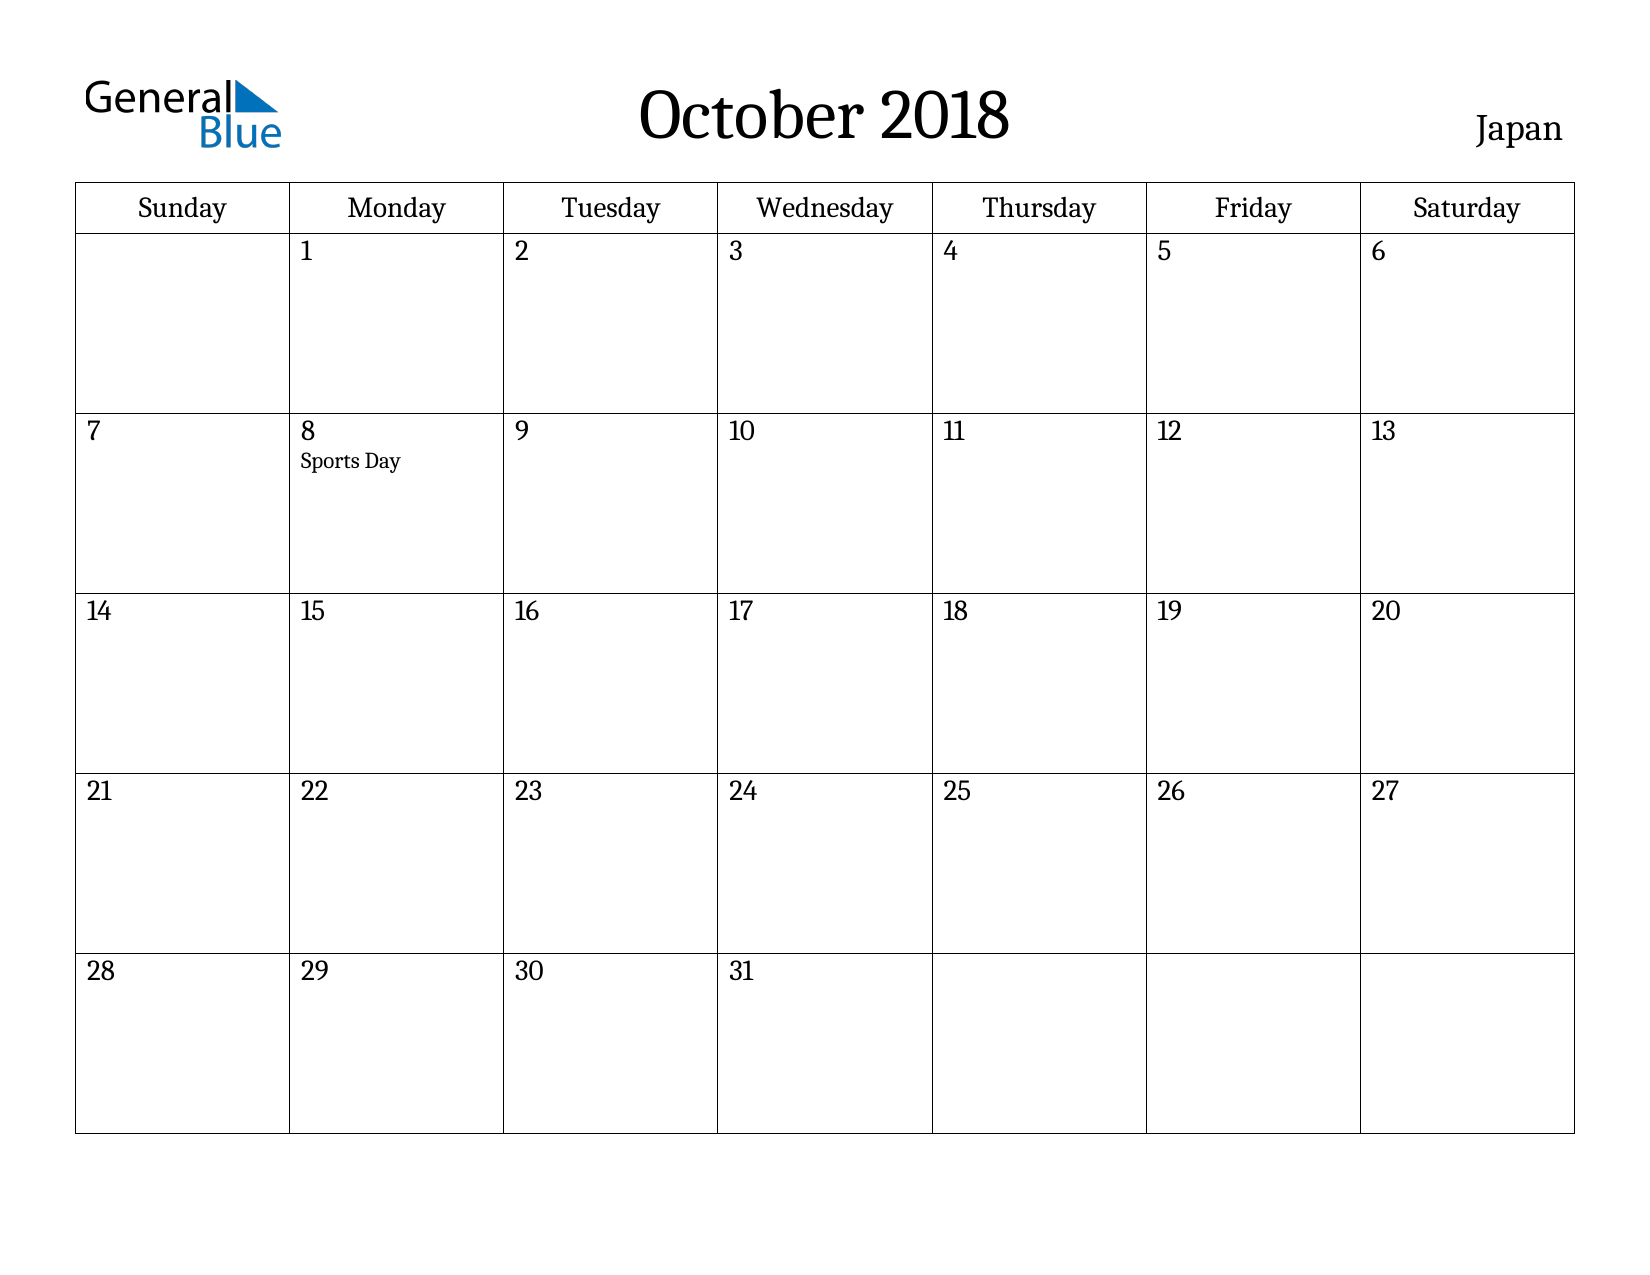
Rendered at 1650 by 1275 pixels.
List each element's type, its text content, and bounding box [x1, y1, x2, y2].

table_cell 29 [290, 954, 503, 987]
table_cell [76, 808, 289, 953]
table_cell Saturday [1361, 183, 1574, 233]
table_cell 25 [933, 774, 1146, 807]
table_cell Friday [1147, 183, 1360, 233]
table_cell 23 [504, 774, 717, 807]
table_cell [504, 627, 717, 773]
table_cell [76, 234, 289, 267]
table_cell [1361, 988, 1574, 1133]
table_cell 8 [290, 414, 503, 447]
table_cell 3 [718, 234, 932, 267]
table_cell [504, 267, 717, 413]
table_cell [290, 267, 503, 413]
table_cell 30 [504, 954, 717, 987]
table_cell [1361, 808, 1574, 953]
table_cell 14 [76, 594, 289, 627]
table_cell [76, 267, 289, 413]
table_header [76, 75, 503, 182]
table_cell [1361, 954, 1574, 987]
table_cell [1361, 627, 1574, 773]
table_cell [1147, 627, 1360, 773]
table_cell [290, 988, 503, 1133]
table_cell 28 [76, 954, 289, 987]
table_cell 20 [1361, 594, 1574, 627]
table_cell [1147, 267, 1360, 413]
table_cell 11 [933, 414, 1146, 447]
table_cell 31 [718, 954, 932, 987]
table_cell 4 [933, 234, 1146, 267]
table_cell 21 [76, 774, 289, 807]
table_cell [504, 808, 717, 953]
table_cell [933, 954, 1146, 987]
table_cell [504, 988, 717, 1133]
table_cell 7 [76, 414, 289, 447]
table_cell [718, 808, 932, 953]
table_cell [290, 808, 503, 953]
table_cell [76, 627, 289, 773]
table_cell [718, 448, 932, 593]
table_cell [933, 267, 1146, 413]
table_cell 17 [718, 594, 932, 627]
table_cell 26 [1147, 774, 1360, 807]
table_cell 19 [1147, 594, 1360, 627]
table_cell [718, 627, 932, 773]
table_cell [76, 448, 289, 593]
table_cell [933, 448, 1146, 593]
table_cell [1147, 988, 1360, 1133]
table_cell [504, 448, 717, 593]
table_header Japan [1146, 75, 1574, 182]
table_cell [1147, 808, 1360, 953]
table_cell Thursday [933, 183, 1146, 233]
table_cell 10 [718, 414, 932, 447]
table_cell 22 [290, 774, 503, 807]
table_cell 9 [504, 414, 717, 447]
table_cell Sunday [76, 183, 289, 233]
table_cell 27 [1361, 774, 1574, 807]
table_cell 18 [933, 594, 1146, 627]
table_cell [933, 808, 1146, 953]
table_cell 24 [718, 774, 932, 807]
table_cell [933, 627, 1146, 773]
table_cell Sports Day [290, 448, 503, 593]
table_cell [76, 988, 289, 1133]
table_cell [1361, 448, 1574, 593]
table_cell Wednesday [718, 183, 932, 233]
table_header October 2018 [504, 75, 1146, 182]
table_cell Monday [290, 183, 503, 233]
table_cell 2 [504, 234, 717, 267]
table_cell 6 [1361, 234, 1574, 267]
table_cell 12 [1147, 414, 1360, 447]
table_cell 5 [1147, 234, 1360, 267]
table_cell 13 [1361, 414, 1574, 447]
table_cell [718, 267, 932, 413]
table_cell [1361, 267, 1574, 413]
table_cell [1147, 448, 1360, 593]
picture [86, 80, 281, 148]
table_cell [718, 988, 932, 1133]
table_cell 1 [290, 234, 503, 267]
table_cell [290, 627, 503, 773]
table_cell 15 [290, 594, 503, 627]
table_cell 16 [504, 594, 717, 627]
table_cell [1147, 954, 1360, 987]
table_cell [933, 988, 1146, 1133]
table_cell Tuesday [504, 183, 717, 233]
